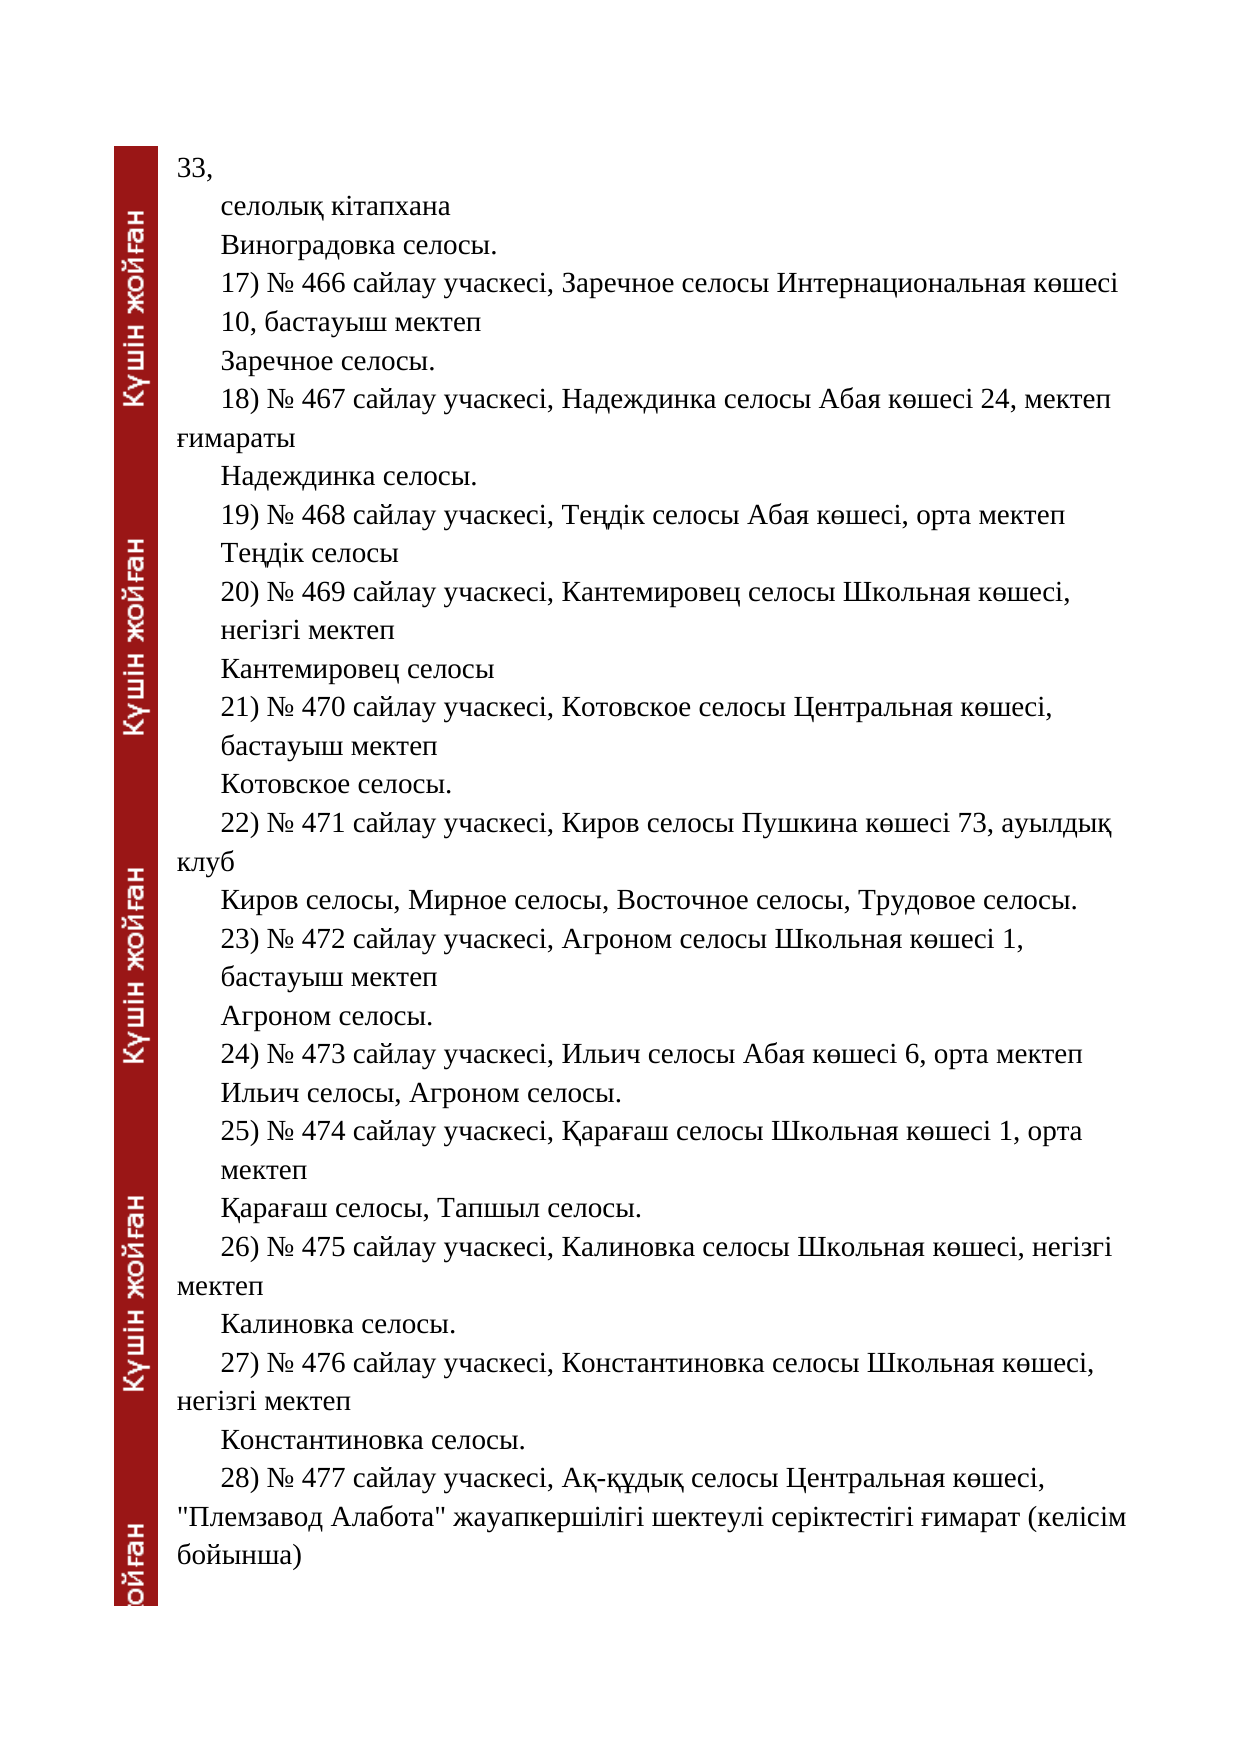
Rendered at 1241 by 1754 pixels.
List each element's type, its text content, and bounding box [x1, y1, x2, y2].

picture [114, 1571, 158, 1606]
picture [114, 146, 158, 150]
